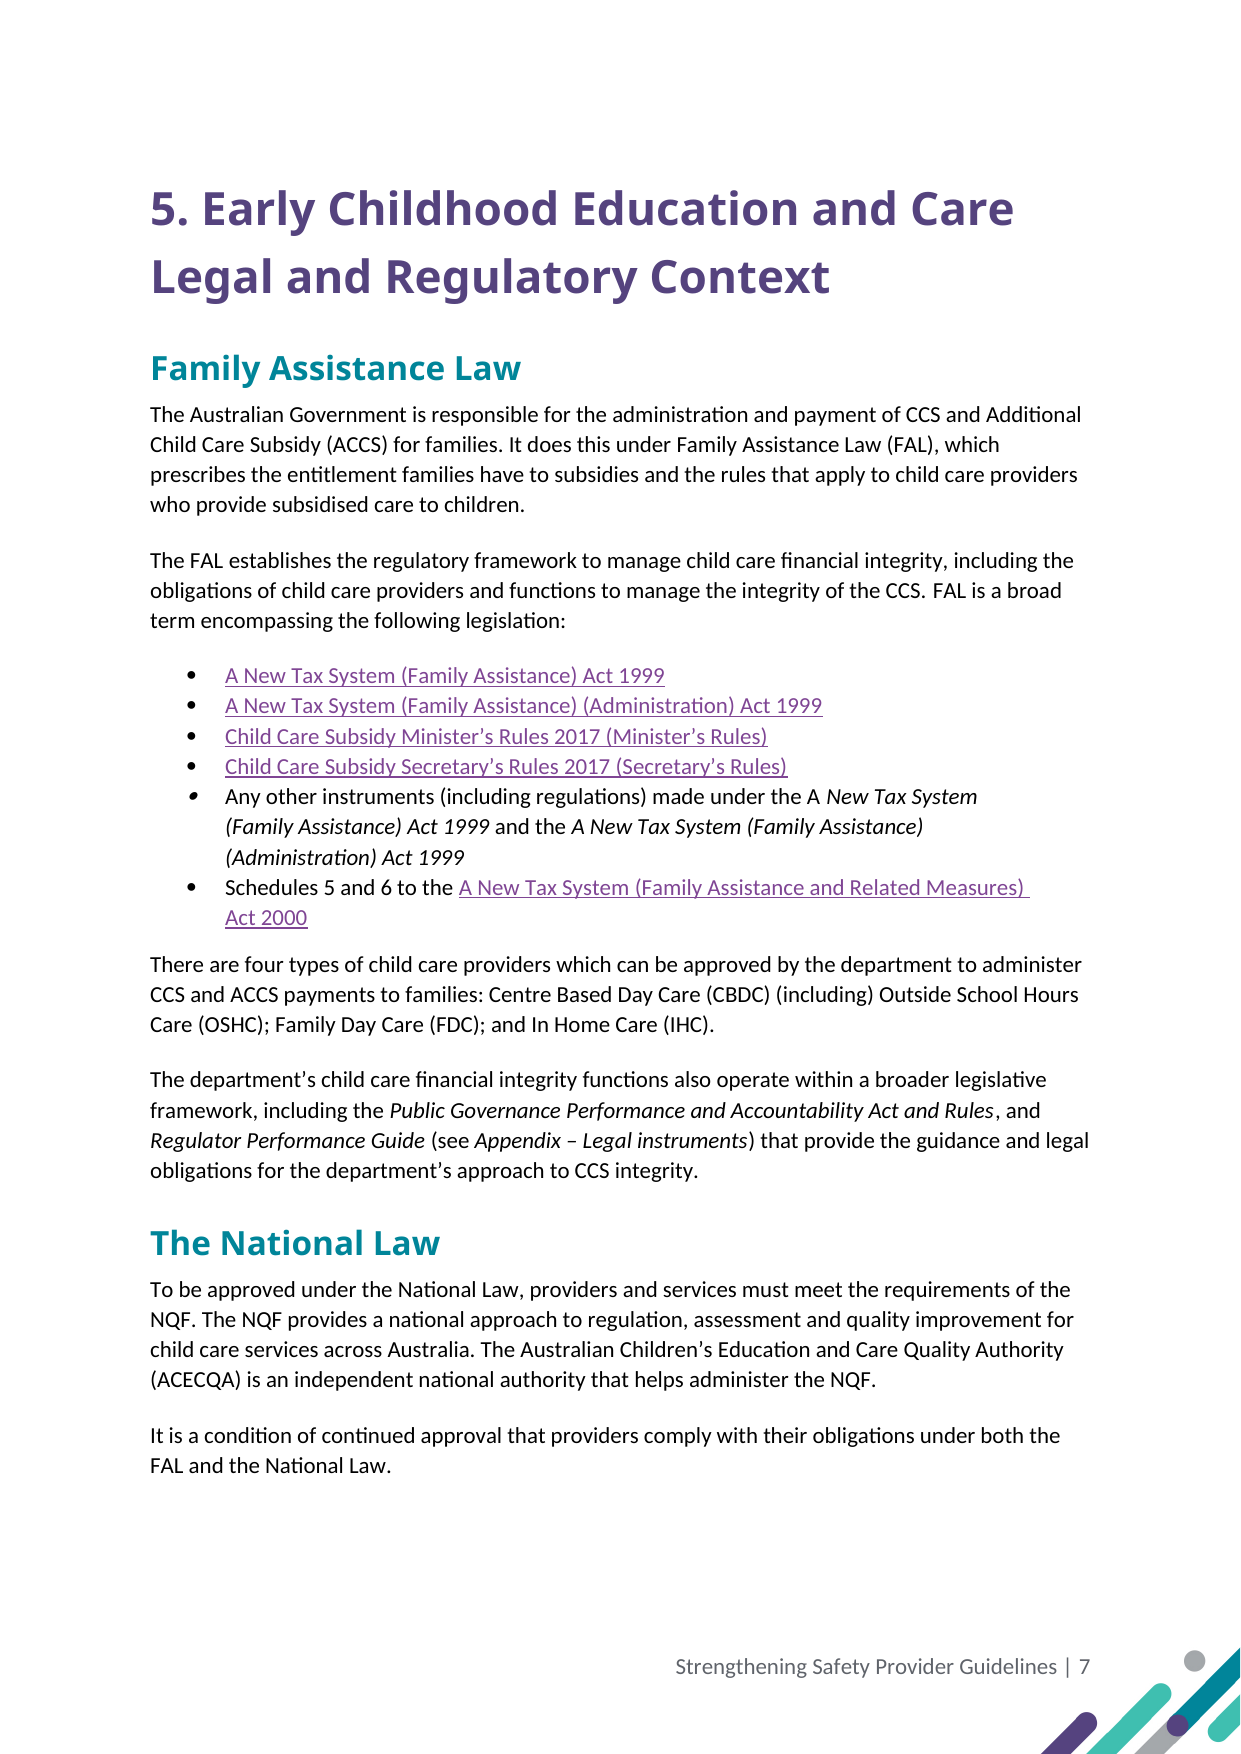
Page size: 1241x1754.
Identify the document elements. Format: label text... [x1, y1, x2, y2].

subtitle Family Assistance Law [150, 345, 1090, 390]
picture [1040, 1647, 1241, 1754]
text The FAL establishes the regulatory framework to manage child care financial integrity, including the obligations of child care providers and functions to manage the integrity of the CCS. FAL is a broad term encompassing the following legislation: [150, 546, 1090, 634]
text The Australian Government is responsible for the administration and payment of CCS and Additional Child Care Subsidy (ACCS) for families. It does this under Family Assistance Law (FAL), which prescribes the entitlement families have to subsidies and the rules that apply to child care providers who provide subsidised care to children. [150, 400, 1090, 518]
list Child Care Subsidy Minister’s Rules 2017 (Minister’s Rules) [187, 722, 1090, 750]
text It is a condition of continued approval that providers comply with their obligations under both the FAL and the National Law. [150, 1421, 1090, 1479]
text The department’s child care financial integrity functions also operate within a broader legislative framework, including the Public Governance Performance and Accountability Act and Rules, and Regulator Performance Guide (see Appendix – Legal instruments) that provide the guidance and legal obligations for the department’s approach to CCS integrity. [150, 1066, 1090, 1184]
subtitle The National Law [150, 1220, 1090, 1265]
text To be approved under the National Law, providers and services must meet the requirements of the NQF. The NQF provides a national approach to regulation, assessment and quality improvement for child care services across Australia. The Australian Children’s Education and Care Quality Authority (ACECQA) is an independent national authority that helps administer the NQF. [150, 1275, 1090, 1393]
subtitle 5. Early Childhood Education and Care Legal and Regulatory Context [150, 177, 1090, 306]
text There are four types of child care providers which can be approved by the department to administer CCS and ACCS payments to families: Centre Based Day Care (CBDC) (including) Outside School Hours Care (OSHC); Family Day Care (FDC); and In Home Care (IHC). [150, 950, 1090, 1038]
list Any other instruments (including regulations) made under the A New Tax System (Family Assistance) Act 1999 and the A New Tax System (Family Assistance) (Administration) Act 1999 [187, 782, 1090, 871]
list A New Tax System (Family Assistance) (Administration) Act 1999 [187, 692, 1090, 719]
list A New Tax System (Family Assistance) Act 1999 [187, 661, 1090, 689]
list Schedules 5 and 6 to the A New Tax System (Family Assistance and Related Measures) Act 2000 [187, 873, 1090, 931]
list Child Care Subsidy Secretary’s Rules 2017 (Secretary’s Rules) [187, 752, 1090, 780]
